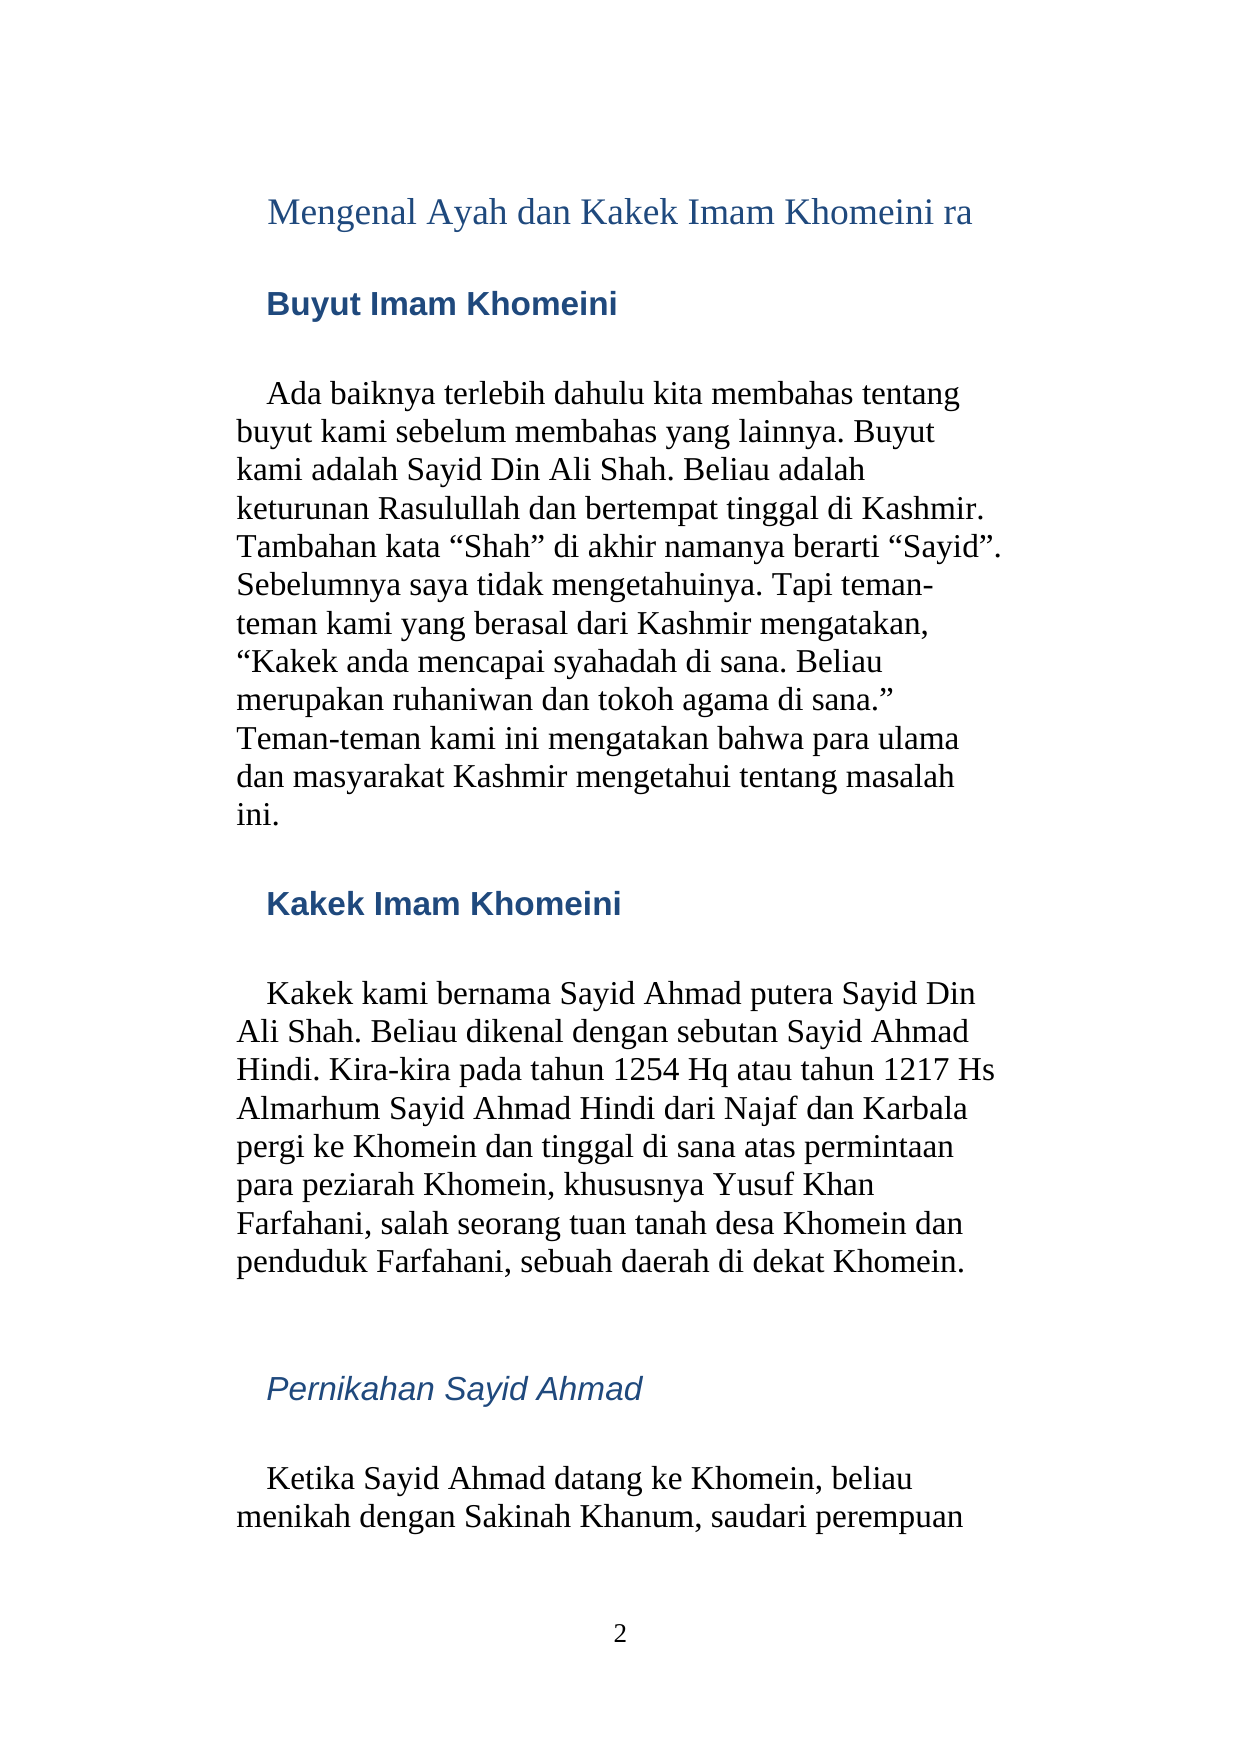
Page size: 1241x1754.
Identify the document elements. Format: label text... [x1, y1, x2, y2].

subtitle Mengenal Ayah dan Kakek Imam Khomeini ra [236, 190, 1004, 233]
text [236, 1458, 1004, 1535]
text Kakek kami bernama Sayid Ahmad putera Sayid Din Ali Shah. Beliau dikenal dengan sebutan Sayid Ahmad Hindi. Kira-kira pada tahun 1254 Hq atau tahun 1217 Hs Almarhum Sayid Ahmad Hindi dari Najaf dan Karbala pergi ke Khomein dan tinggal di sana atas permintaan para peziarah Khomein, khususnya Yusuf Khan Farfahani, salah seorang tuan tanah desa Khomein dan penduduk Farfahani, sebuah daerah di dekat Khomein. [236, 973, 1004, 1280]
text Ada baiknya terlebih dahulu kita membahas tentang buyut kami sebelum membahas yang lainnya. Buyut kami adalah Sayid Din Ali Shah. Beliau adalah keturunan Rasulullah dan bertempat tinggal di Kashmir. Tambahan kata “Shah” di akhir namanya berarti “Sayid”. Sebelumnya saya tidak mengetahuinya. Tapi teman-teman kami yang berasal dari Kashmir mengatakan, “Kakek anda mencapai syahadah di sana. Beliau merupakan ruhaniwan dan tokoh agama di sana.” Teman-teman kami ini mengatakan bahwa para ulama dan masyarakat Kashmir mengetahui tentang masalah ini. [236, 373, 1004, 833]
subtitle Pernikahan Sayid Ahmad [236, 1369, 1004, 1407]
subtitle Kakek Imam Khomeini [236, 884, 1004, 922]
subtitle Buyut Imam Khomeini [236, 284, 1004, 322]
